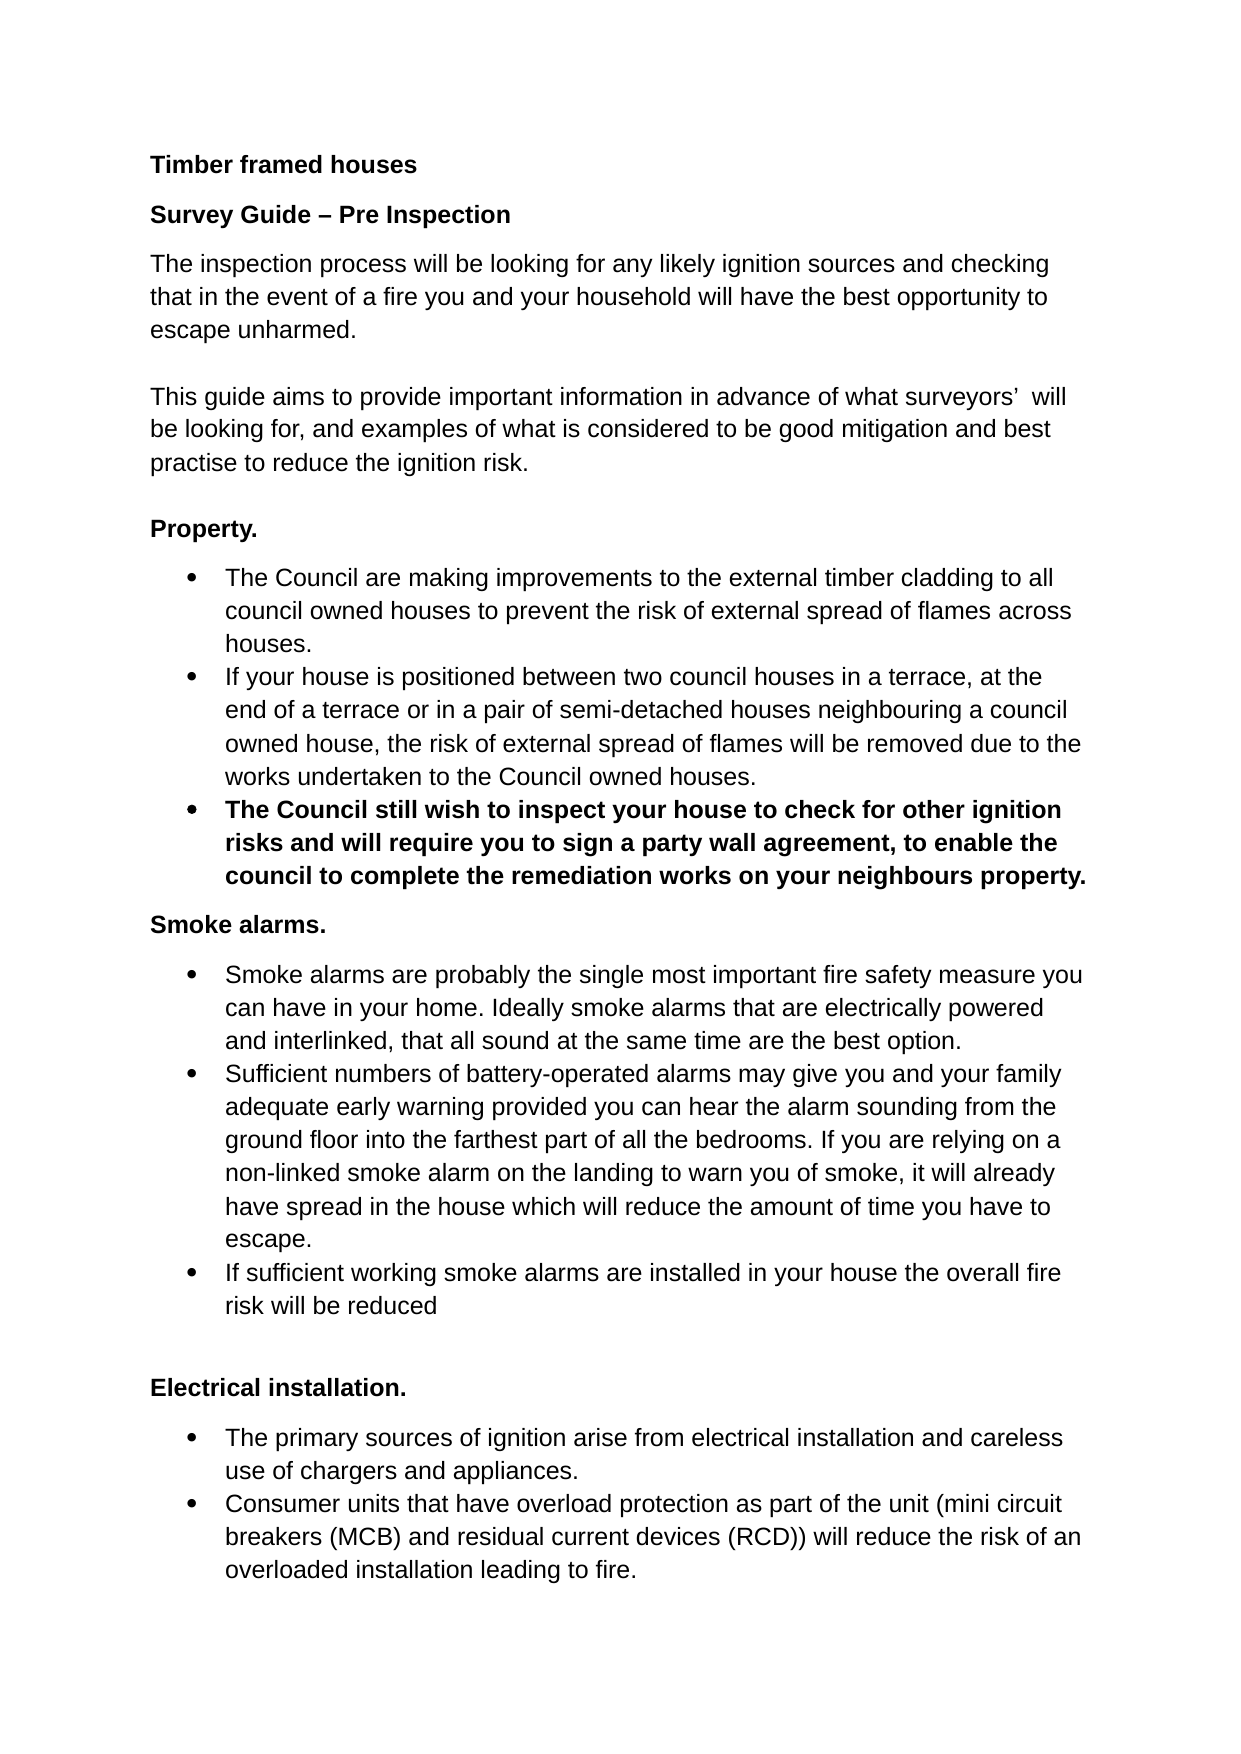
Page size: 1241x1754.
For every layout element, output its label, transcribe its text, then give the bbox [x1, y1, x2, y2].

list Sufficient numbers of battery-operated alarms may give you and your family adequate early warning provided you can hear the alarm sounding from the ground floor into the farthest part of all the bedrooms. If you are relying on a non-linked smoke alarm on the landing to warn you of smoke, it will already have spread in the house which will reduce the amount of time you have to escape. [187, 1059, 1090, 1253]
text Timber framed houses [150, 150, 1090, 179]
list If your house is positioned between two council houses in a terrace, at the end of a terrace or in a pair of semi-detached houses neighbouring a council owned house, the risk of external spread of flames will be removed due to the works undertaken to the Council owned houses. [187, 662, 1090, 790]
text Electrical installation. [150, 1373, 1090, 1402]
list The Council are making improvements to the external timber cladding to all council owned houses to prevent the risk of external spread of flames across houses. [187, 563, 1090, 658]
list Smoke alarms are probably the single most important fire safety measure you can have in your home. Ideally smoke alarms that are electrically powered and interlinked, that all sound at the same time are the best option. [187, 960, 1090, 1055]
text Property. [150, 513, 1090, 542]
text Smoke alarms. [150, 910, 1090, 939]
text Survey Guide – Pre Inspection [150, 200, 1090, 228]
list The Council still wish to inspect your house to check for other ignition risks and will require you to sign a party wall agreement, to enable the council to complete the remediation works on your neighbours property. [187, 794, 1090, 889]
list Consumer units that have overload protection as part of the unit (mini circuit breakers (MCB) and residual current devices (RCD)) will reduce the risk of an overloaded installation leading to fire. [187, 1489, 1090, 1584]
list If sufficient working smoke alarms are installed in your house the overall fire risk will be reduced [187, 1257, 1090, 1319]
list The primary sources of ignition arise from electrical installation and careless use of chargers and appliances. [187, 1423, 1090, 1485]
text This guide aims to provide important information in advance of what surveyors’ will be looking for, and examples of what is considered to be good mitigation and best practise to reduce the ignition risk. [150, 381, 1090, 476]
text The inspection process will be looking for any likely ignition sources and checking that in the event of a fire you and your household will have the best opportunity to escape unharmed. [150, 249, 1090, 344]
